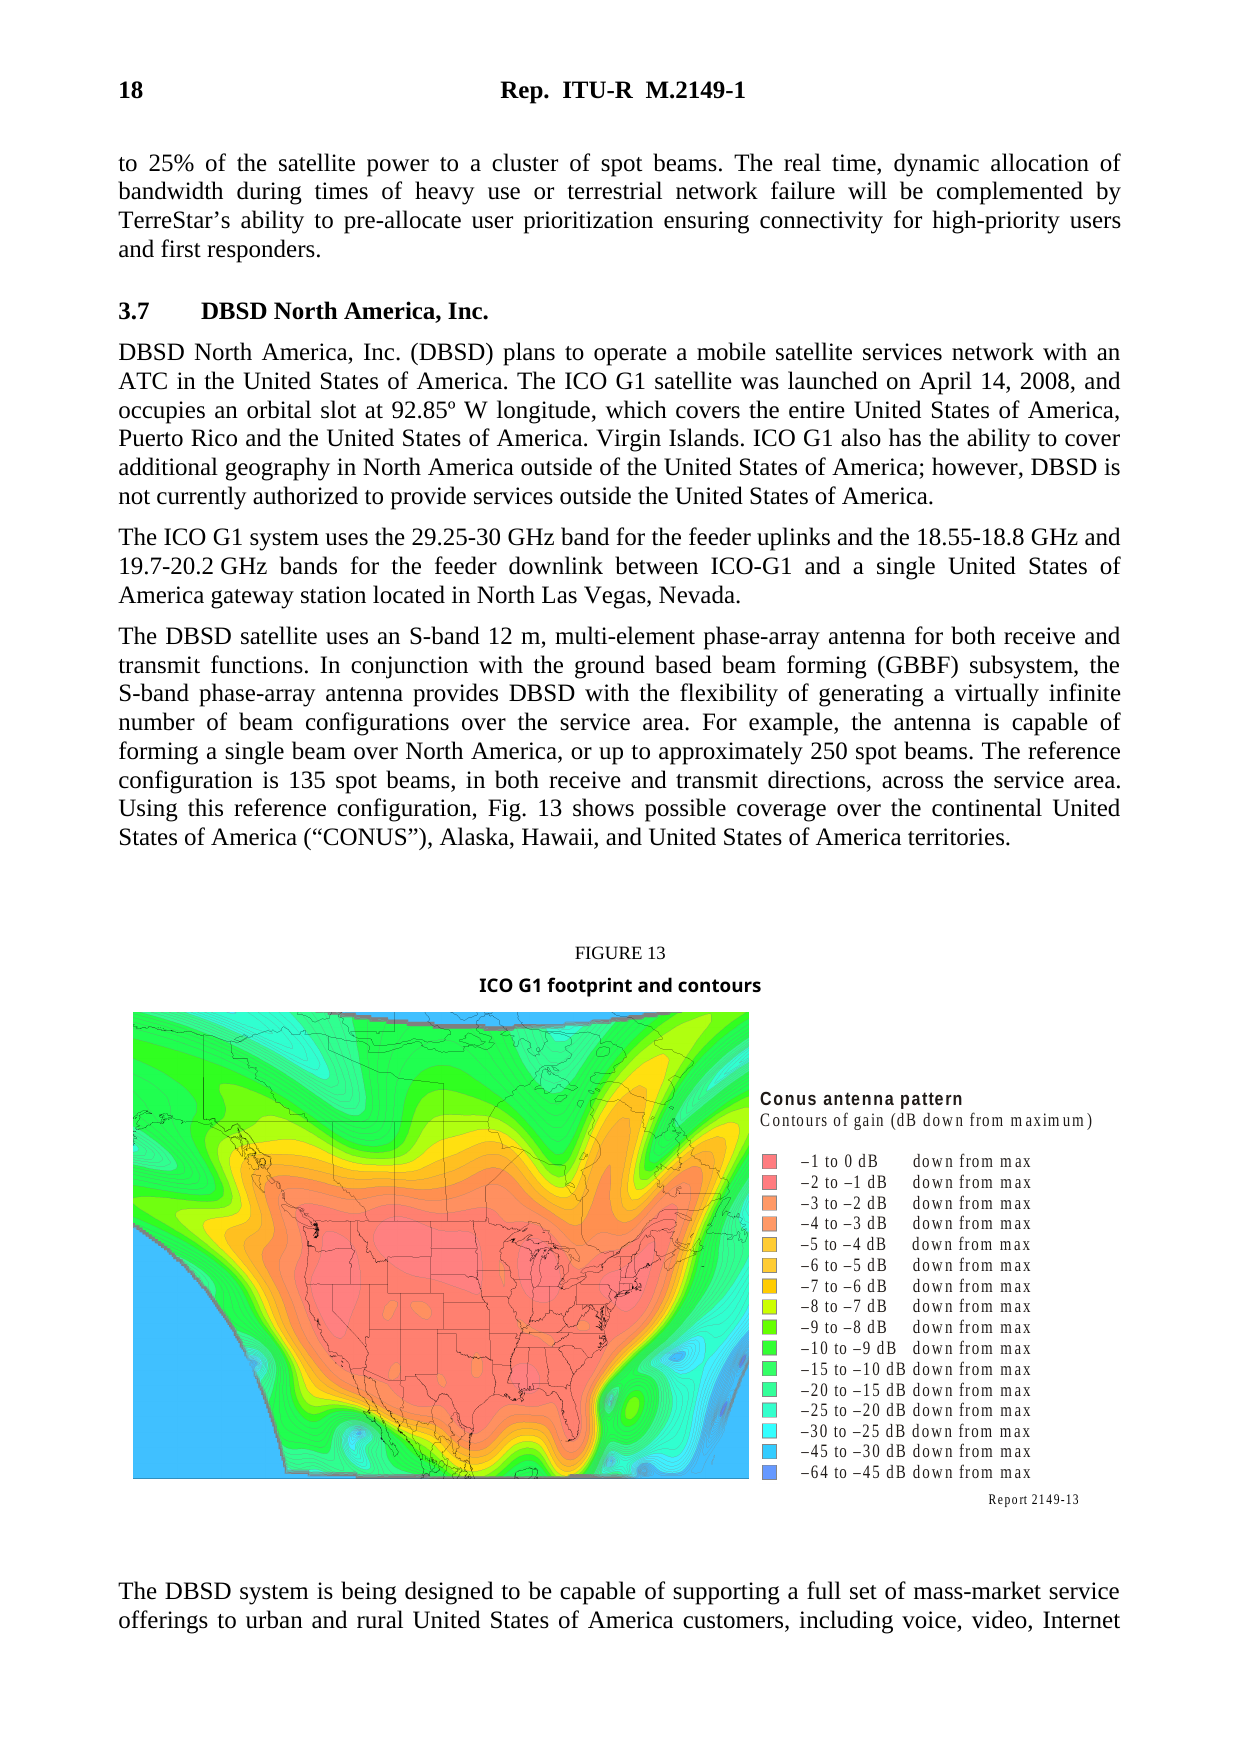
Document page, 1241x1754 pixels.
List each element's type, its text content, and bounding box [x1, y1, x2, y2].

text DBSD North America, Inc. (DBSD) plans to operate a mobile satellite services network with an ATC in the United States of America. The ICO G1 satellite was launched on April 14, 2008, and occupies an orbital slot at 92.85º W longitude, which covers the entire United States of America, Puerto Rico and the United States of America. Virgin Islands. ICO G1 also has the ability to cover additional geography in North America outside of the United States of America; however, DBSD is not currently authorized to provide services outside the United States of America. [118, 337, 1122, 510]
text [118, 148, 1122, 263]
text Figure 13 [118, 942, 1122, 964]
text The DBSD satellite uses an S-band 12 m, multi-element phase-array antenna for both receive and transmit functions. In conjunction with the ground based beam forming (GBBF) subsystem, the S-band phase-array antenna provides DBSD with the flexibility of generating a virtually infinite number of beam configurations over the service area. For example, the antenna is capable of forming a single beam over North America, or up to approximately 250 spot beams. The reference configuration is 135 spot beams, in both receive and transmit directions, across the service area. Using this reference configuration, Fig. 13 shows possible coverage over the continental United States of America (“CONUS”), Alaska, Hawaii, and United States of America territories. [118, 621, 1122, 851]
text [118, 1576, 1122, 1634]
text The ICO G1 system uses the 29.25-30 GHz band for the feeder uplinks and the 18.55-18.8 GHz and 19.7-20.2 GHz bands for the feeder downlink between ICO-G1 and a single United States of America gateway station located in North Las Vegas, Nevada. [118, 522, 1122, 608]
subtitle 3.7 DBSD North America, Inc. [118, 296, 1122, 325]
title ICO G1 footprint and contours [118, 972, 1122, 998]
